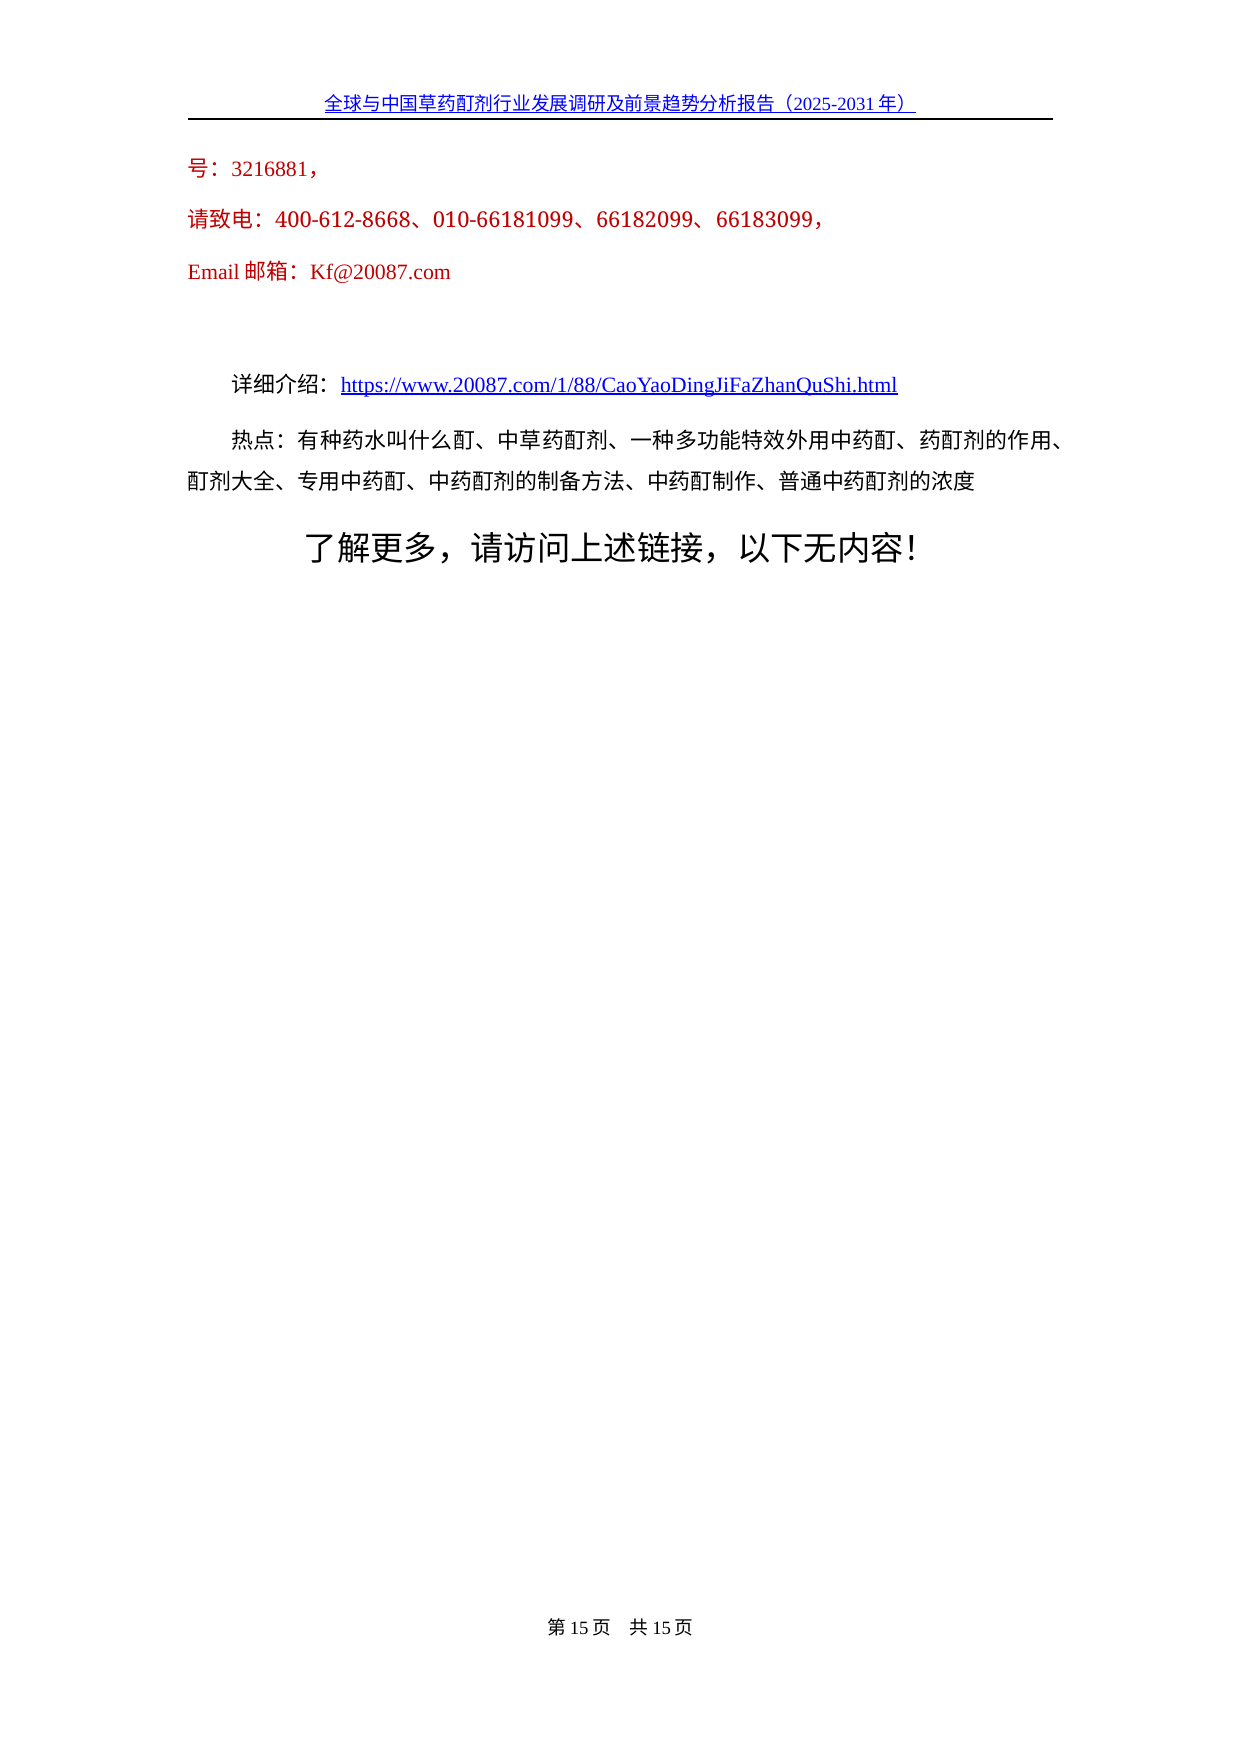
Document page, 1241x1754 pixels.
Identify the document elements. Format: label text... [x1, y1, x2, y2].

text 请致电：400-612-8668、010-66181099、66182099、66183099， [187, 202, 1053, 234]
text 热点：有种药水叫什么酊、中草药酊剂、一种多功能特效外用中药酊、药酊剂的作用、酊剂大全、专用中药酊、中药酊剂的制备方法、中药酊制作、普通中药酊剂的浓度 [187, 423, 1053, 496]
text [187, 150, 1053, 183]
text Email邮箱：Kf@20087.com [187, 253, 1053, 286]
text 详细介绍：https://www.20087.com/1/88/CaoYaoDingJiFaZhanQuShi.html [187, 366, 1053, 399]
title 了解更多，请访问上述链接，以下无内容！ [187, 514, 1053, 579]
